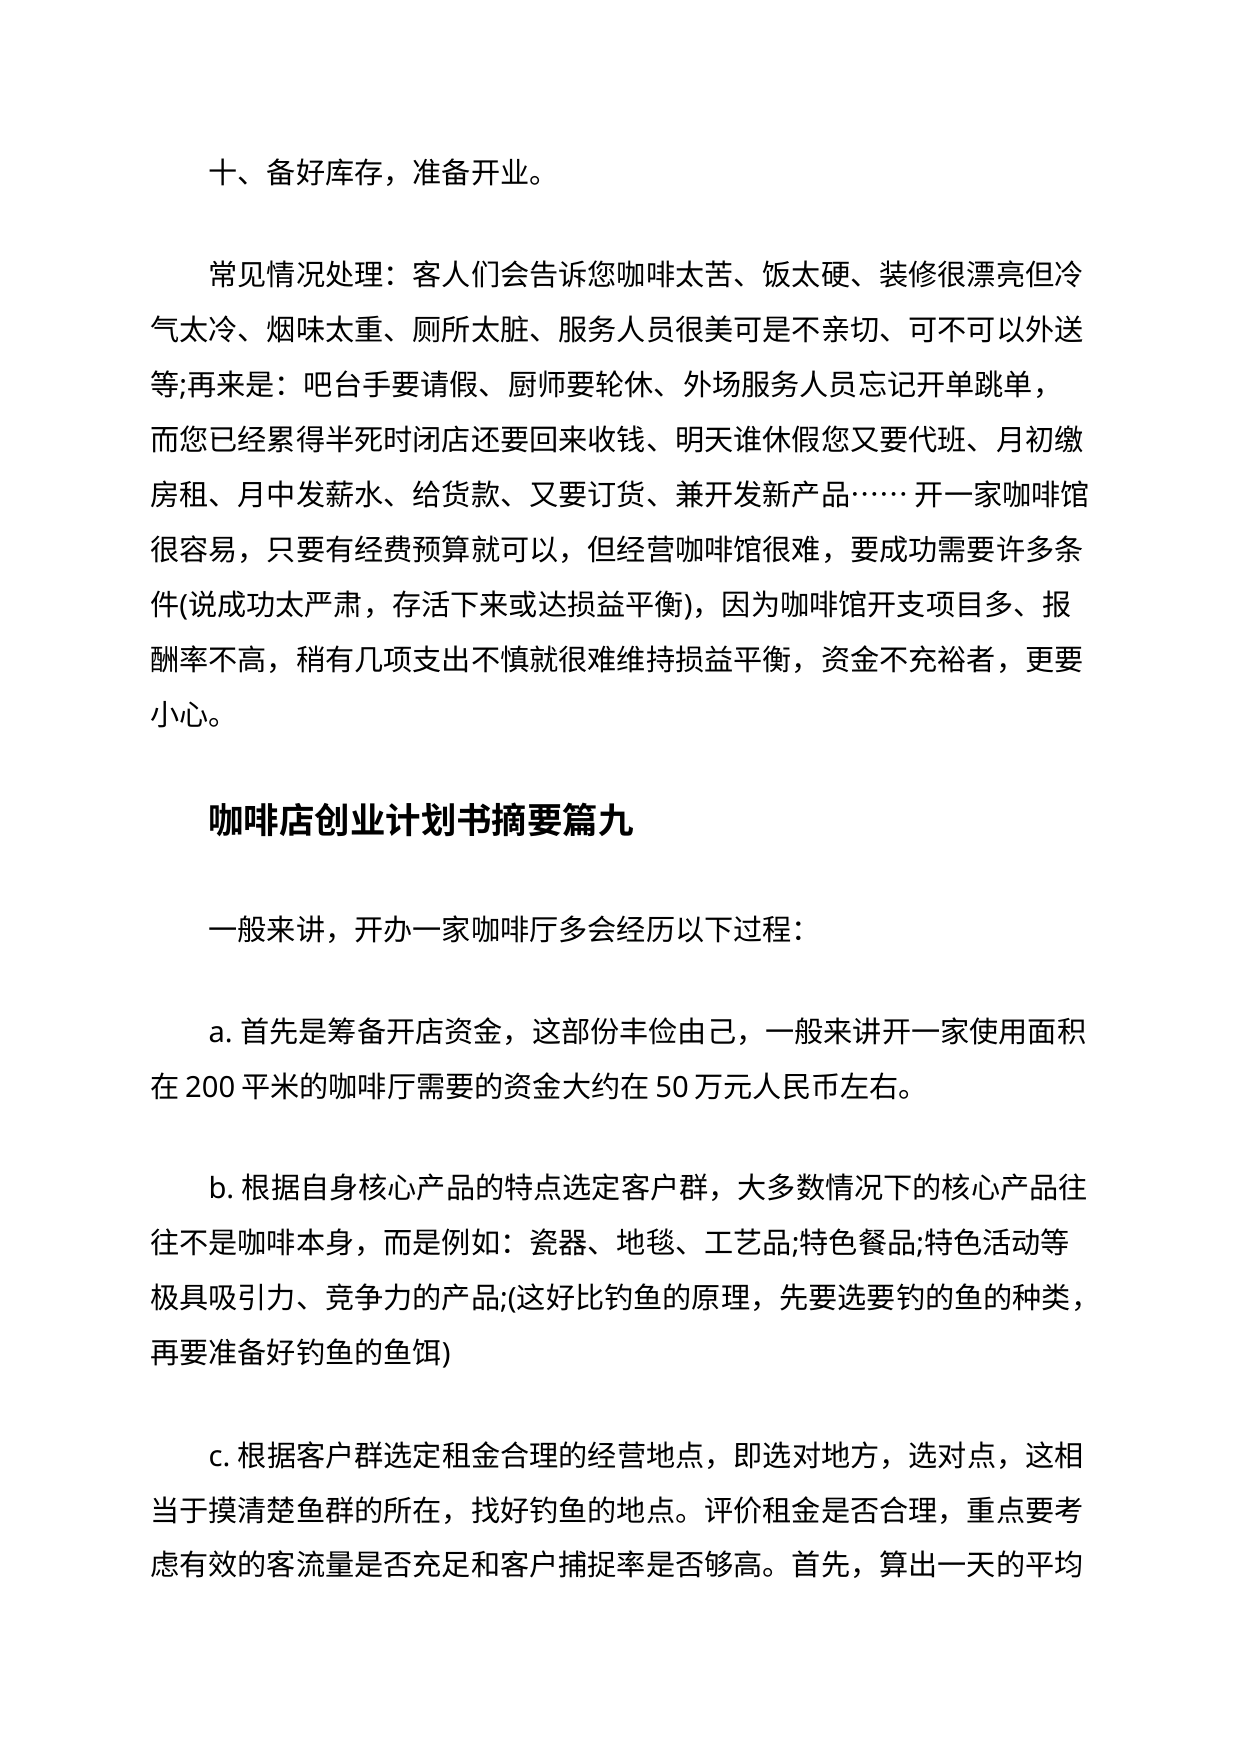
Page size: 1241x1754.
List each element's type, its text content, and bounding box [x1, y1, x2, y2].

text b. 根据自身核心产品的特点选定客户群，大多数情况下的核心产品往往不是咖啡本身，而是例如：瓷器、地毯、工艺品;特色餐品;特色活动等极具吸引力、竞争力的产品;(这好比钓鱼的原理，先要选要钓的鱼的种类，再要准备好钓鱼的鱼饵) [150, 1165, 1090, 1372]
text 常见情况处理：客人们会告诉您咖啡太苦、饭太硬、装修很漂亮但冷气太冷、烟味太重、厕所太脏、服务人员很美可是不亲切、可不可以外送等;再来是：吧台手要请假、厨师要轮休、外场服务人员忘记开单跳单，而您已经累得半死时闭店还要回来收钱、明天谁休假您又要代班、月初缴房租、月中发薪水、给货款、又要订货、兼开发新产品…… 开一家咖啡馆很容易，只要有经费预算就可以，但经营咖啡馆很难，要成功需要许多条件(说成功太严肃，存活下来或达损益平衡)，因为咖啡馆开支项目多、报酬率不高，稍有几项支出不慎就很难维持损益平衡，资金不充裕者，更要小心。 [150, 252, 1090, 733]
text a. 首先是筹备开店资金，这部份丰俭由己，一般来讲开一家使用面积在200平米的咖啡厅需要的资金大约在50万元人民币左右。 [150, 1008, 1090, 1106]
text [150, 1432, 1090, 1584]
text 咖啡店创业计划书摘要篇九 [150, 793, 1090, 844]
text 一般来讲，开办一家咖啡厅多会经历以下过程： [150, 906, 1090, 949]
text 十、备好库存，准备开业。 [150, 150, 1090, 192]
